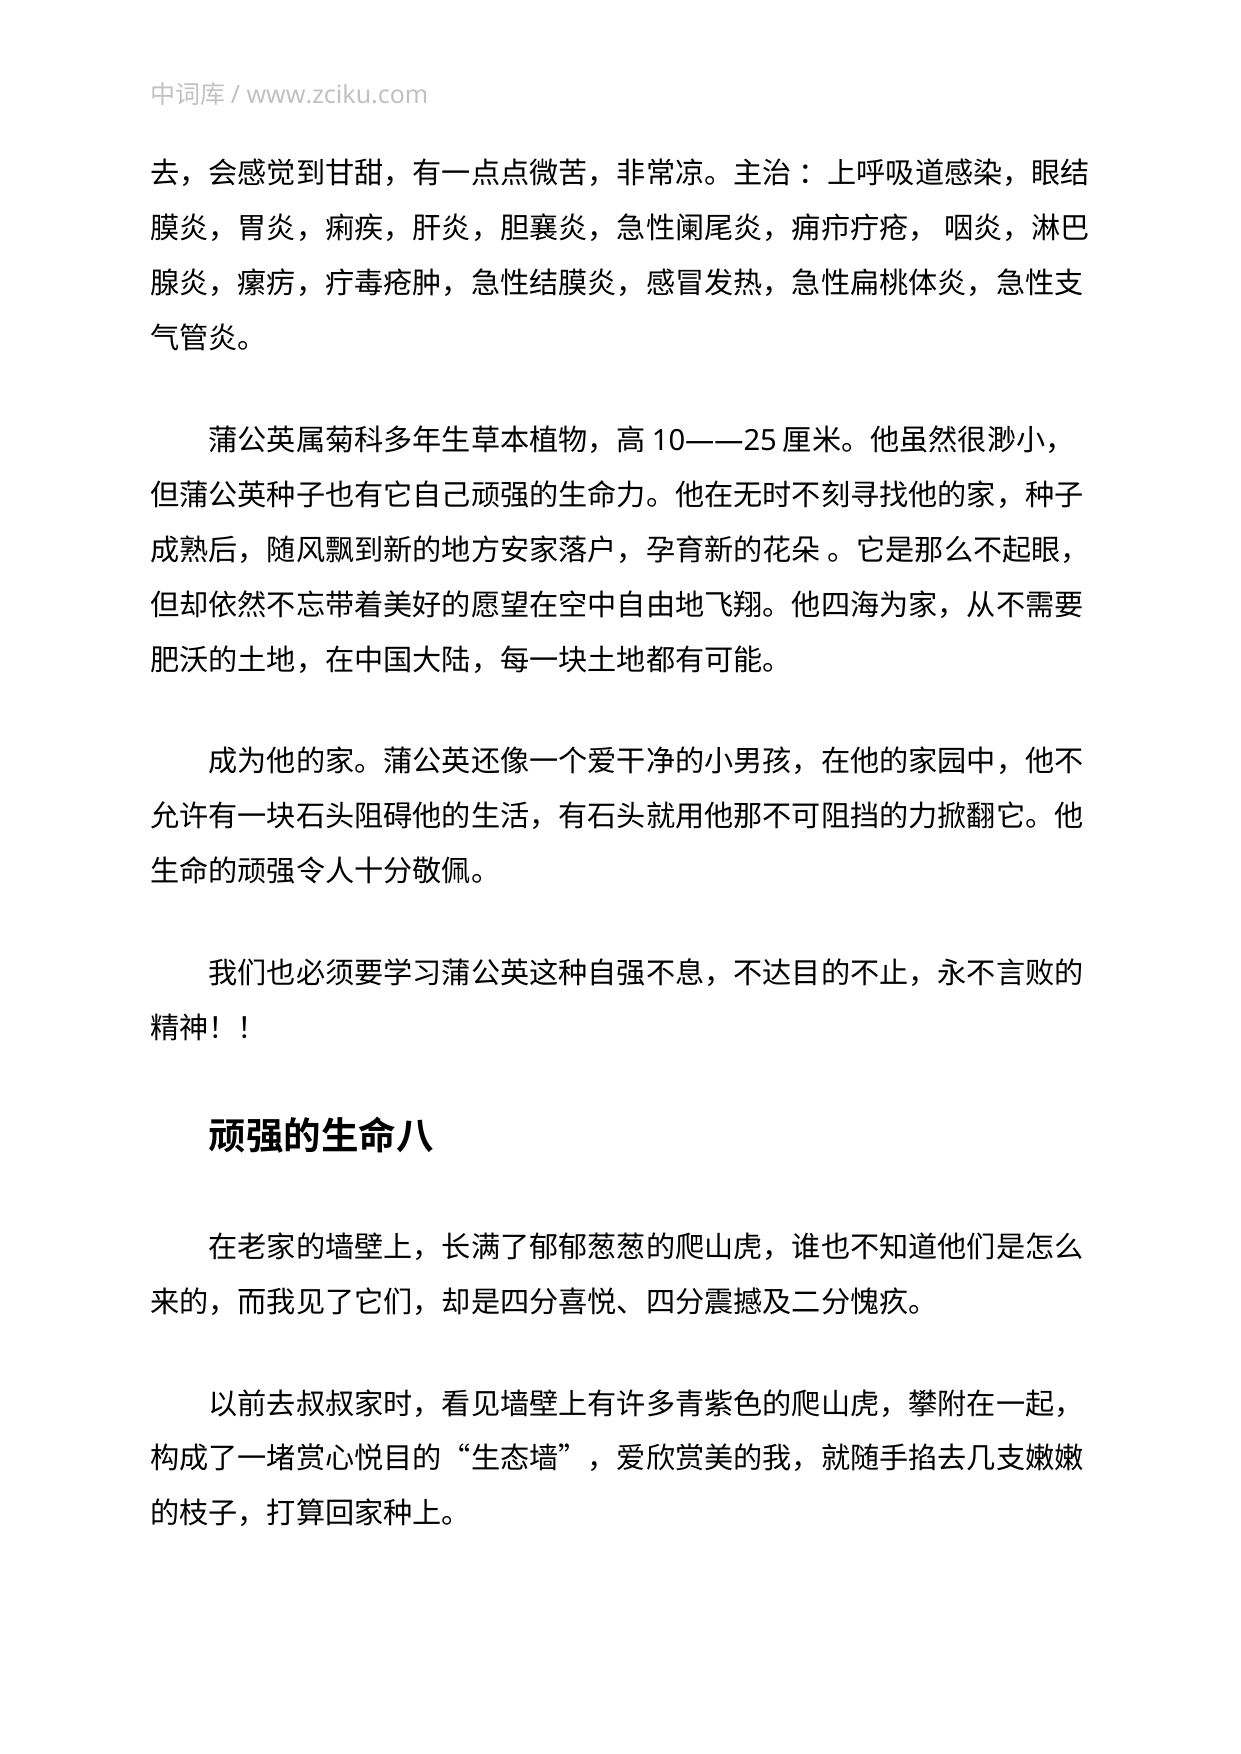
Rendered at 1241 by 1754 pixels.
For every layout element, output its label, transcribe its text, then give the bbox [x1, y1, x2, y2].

text 我们也必须要学习蒲公英这种自强不息，不达目的不止，永不言败的精神！！ [150, 949, 1090, 1047]
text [150, 150, 1090, 357]
text 以前去叔叔家时，看见墙壁上有许多青紫色的爬山虎，攀附在一起，构成了一堵赏心悦目的“生态墙”，爱欣赏美的我，就随手掐去几支嫩嫩的枝子，打算回家种上。 [150, 1380, 1090, 1532]
text 成为他的家。蒲公英还像一个爱干净的小男孩，在他的家园中，他不允许有一块石头阻碍他的生活，有石头就用他那不可阻挡的力掀翻它。他生命的顽强令人十分敬佩。 [150, 738, 1090, 890]
text 顽强的生命八 [150, 1106, 1090, 1160]
text 蒲公英属菊科多年生草本植物，高10——25厘米。他虽然很渺小，但蒲公英种子也有它自己顽强的生命力。他在无时不刻寻找他的家，种子成熟后，随风飘到新的地方安家落户，孕育新的花朵 。它是那么不起眼，但却依然不忘带着美好的愿望在空中自由地飞翔。他四海为家，从不需要肥沃的土地，在中国大陆，每一块土地都有可能。 [150, 416, 1090, 678]
text 在老家的墙壁上，长满了郁郁葱葱的爬山虎，谁也不知道他们是怎么来的，而我见了它们，却是四分喜悦、四分震撼及二分愧疚。 [150, 1223, 1090, 1321]
